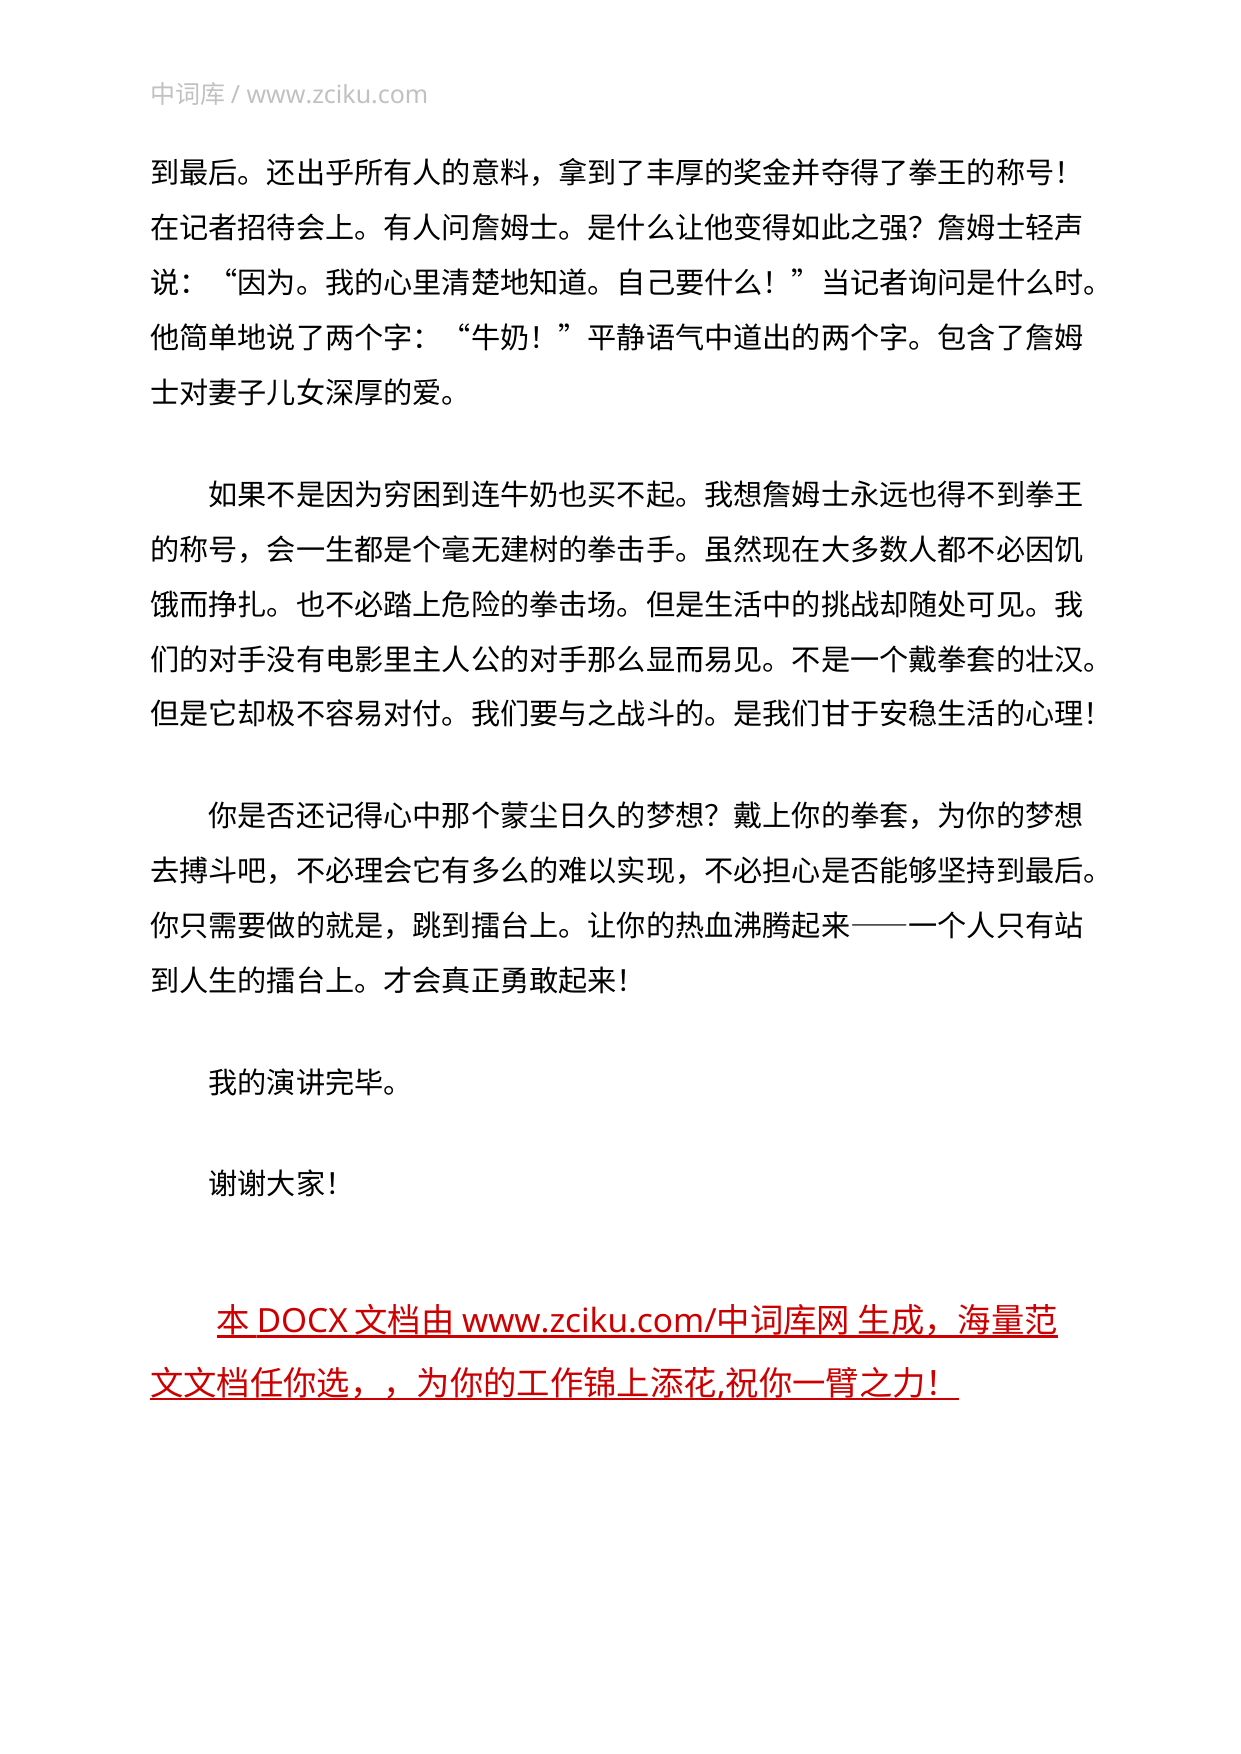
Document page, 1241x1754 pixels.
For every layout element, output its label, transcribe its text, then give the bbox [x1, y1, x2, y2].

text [150, 150, 1090, 412]
text 你是否还记得心中那个蒙尘日久的梦想？戴上你的拳套，为你的梦想去搏斗吧，不必理会它有多么的难以实现，不必担心是否能够坚持到最后。你只需要做的就是，跳到擂台上。让你的热血沸腾起来——一个人只有站到人生的擂台上。才会真正勇敢起来！ [150, 793, 1090, 1000]
text 本DOCX文档由 www.zciku.com/中词库网 生成，海量范文文档任你选，，为你的工作锦上添花,祝你一臂之力！ [150, 1294, 1090, 1405]
text 如果不是因为穷困到连牛奶也买不起。我想詹姆士永远也得不到拳王的称号，会一生都是个毫无建树的拳击手。虽然现在大多数人都不必因饥饿而挣扎。也不必踏上危险的拳击场。但是生活中的挑战却随处可见。我们的对手没有电影里主人公的对手那么显而易见。不是一个戴拳套的壮汉。但是它却极不容易对付。我们要与之战斗的。是我们甘于安稳生活的心理！ [150, 471, 1090, 733]
text 谢谢大家！ [150, 1161, 1090, 1203]
text 我的演讲完毕。 [150, 1059, 1090, 1101]
